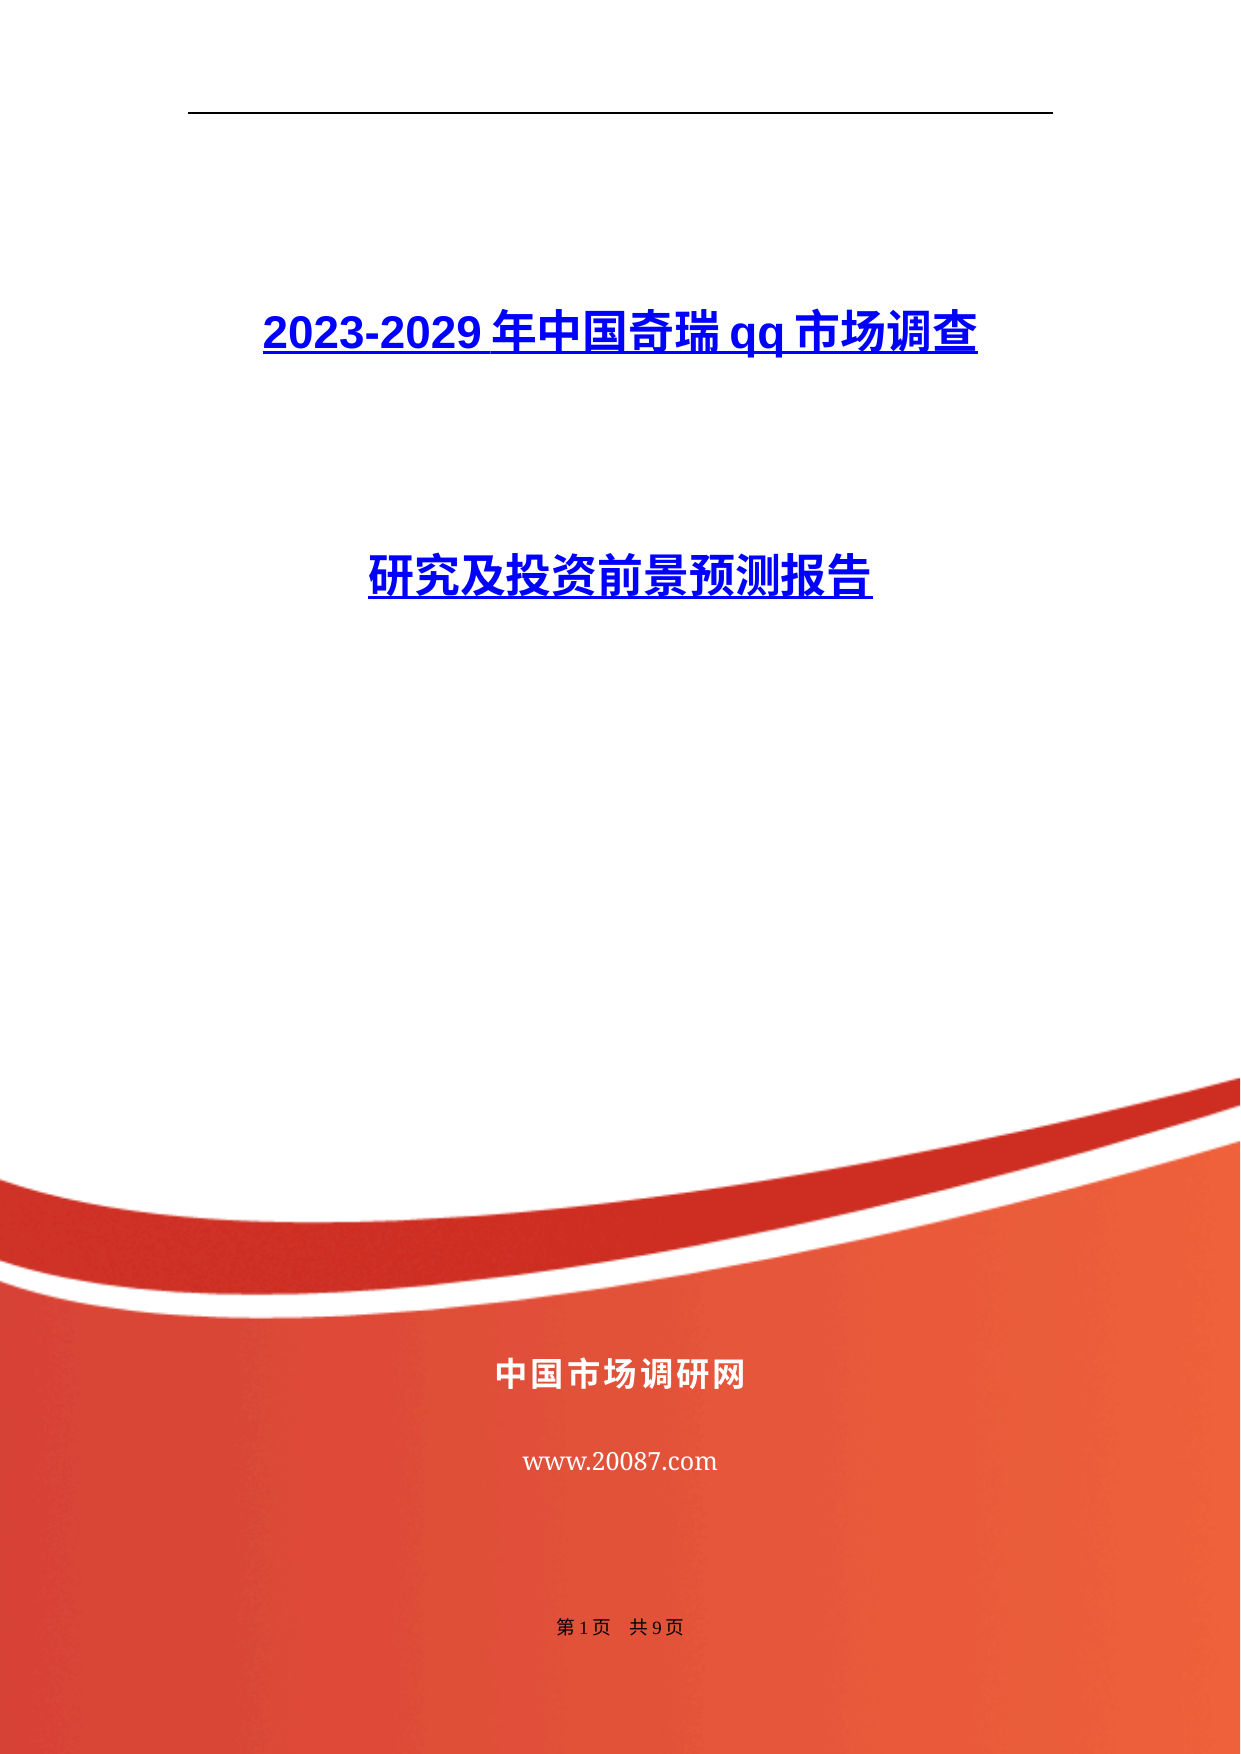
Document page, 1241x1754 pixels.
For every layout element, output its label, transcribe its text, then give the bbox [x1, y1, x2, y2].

subtitle 中国市场调研网 [187, 1339, 1053, 1404]
table_header 2023-2029年中国奇瑞qq市场调查研究及投资前景预测报告 [188, 207, 1053, 773]
picture [0, 1006, 1241, 1754]
text www.20087.com [187, 1428, 1053, 1493]
